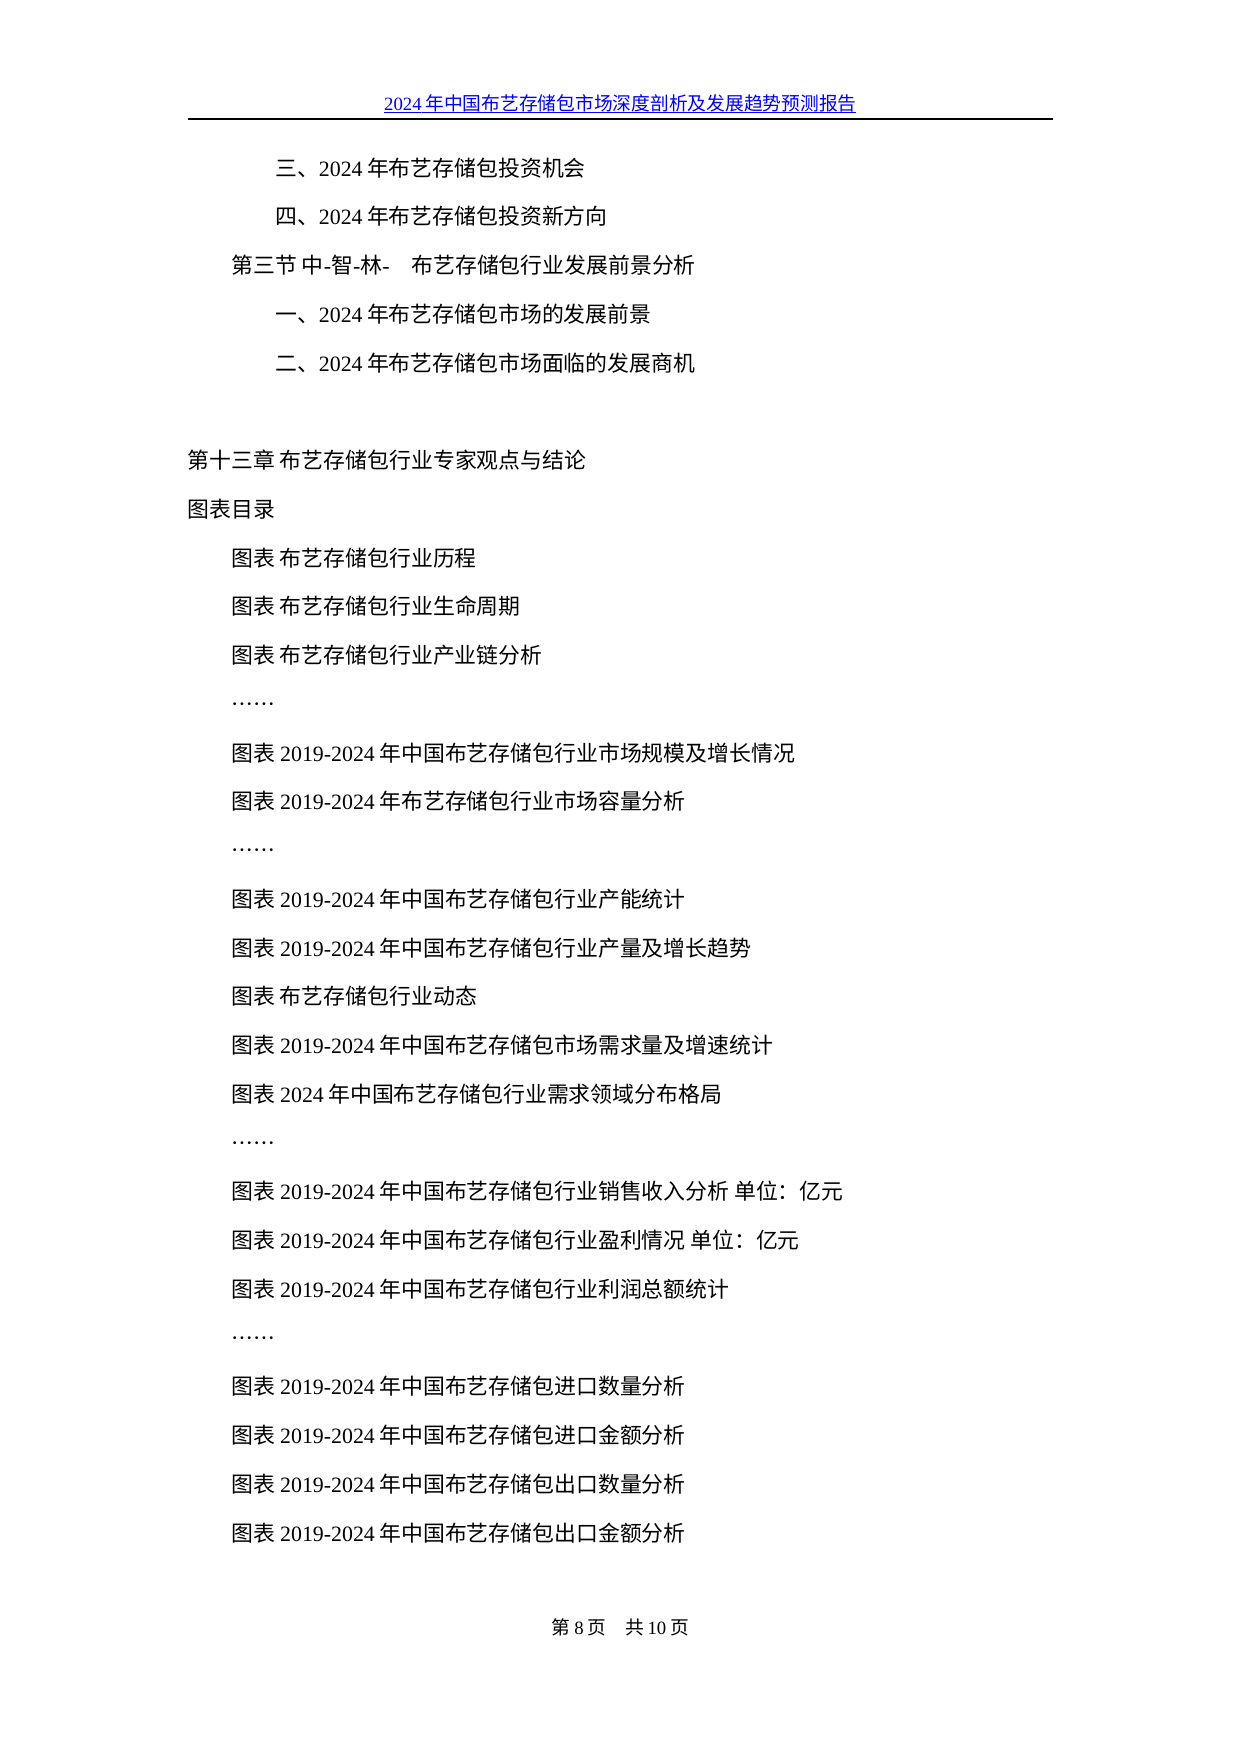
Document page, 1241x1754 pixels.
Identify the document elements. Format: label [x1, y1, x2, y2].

text [187, 150, 1053, 1548]
